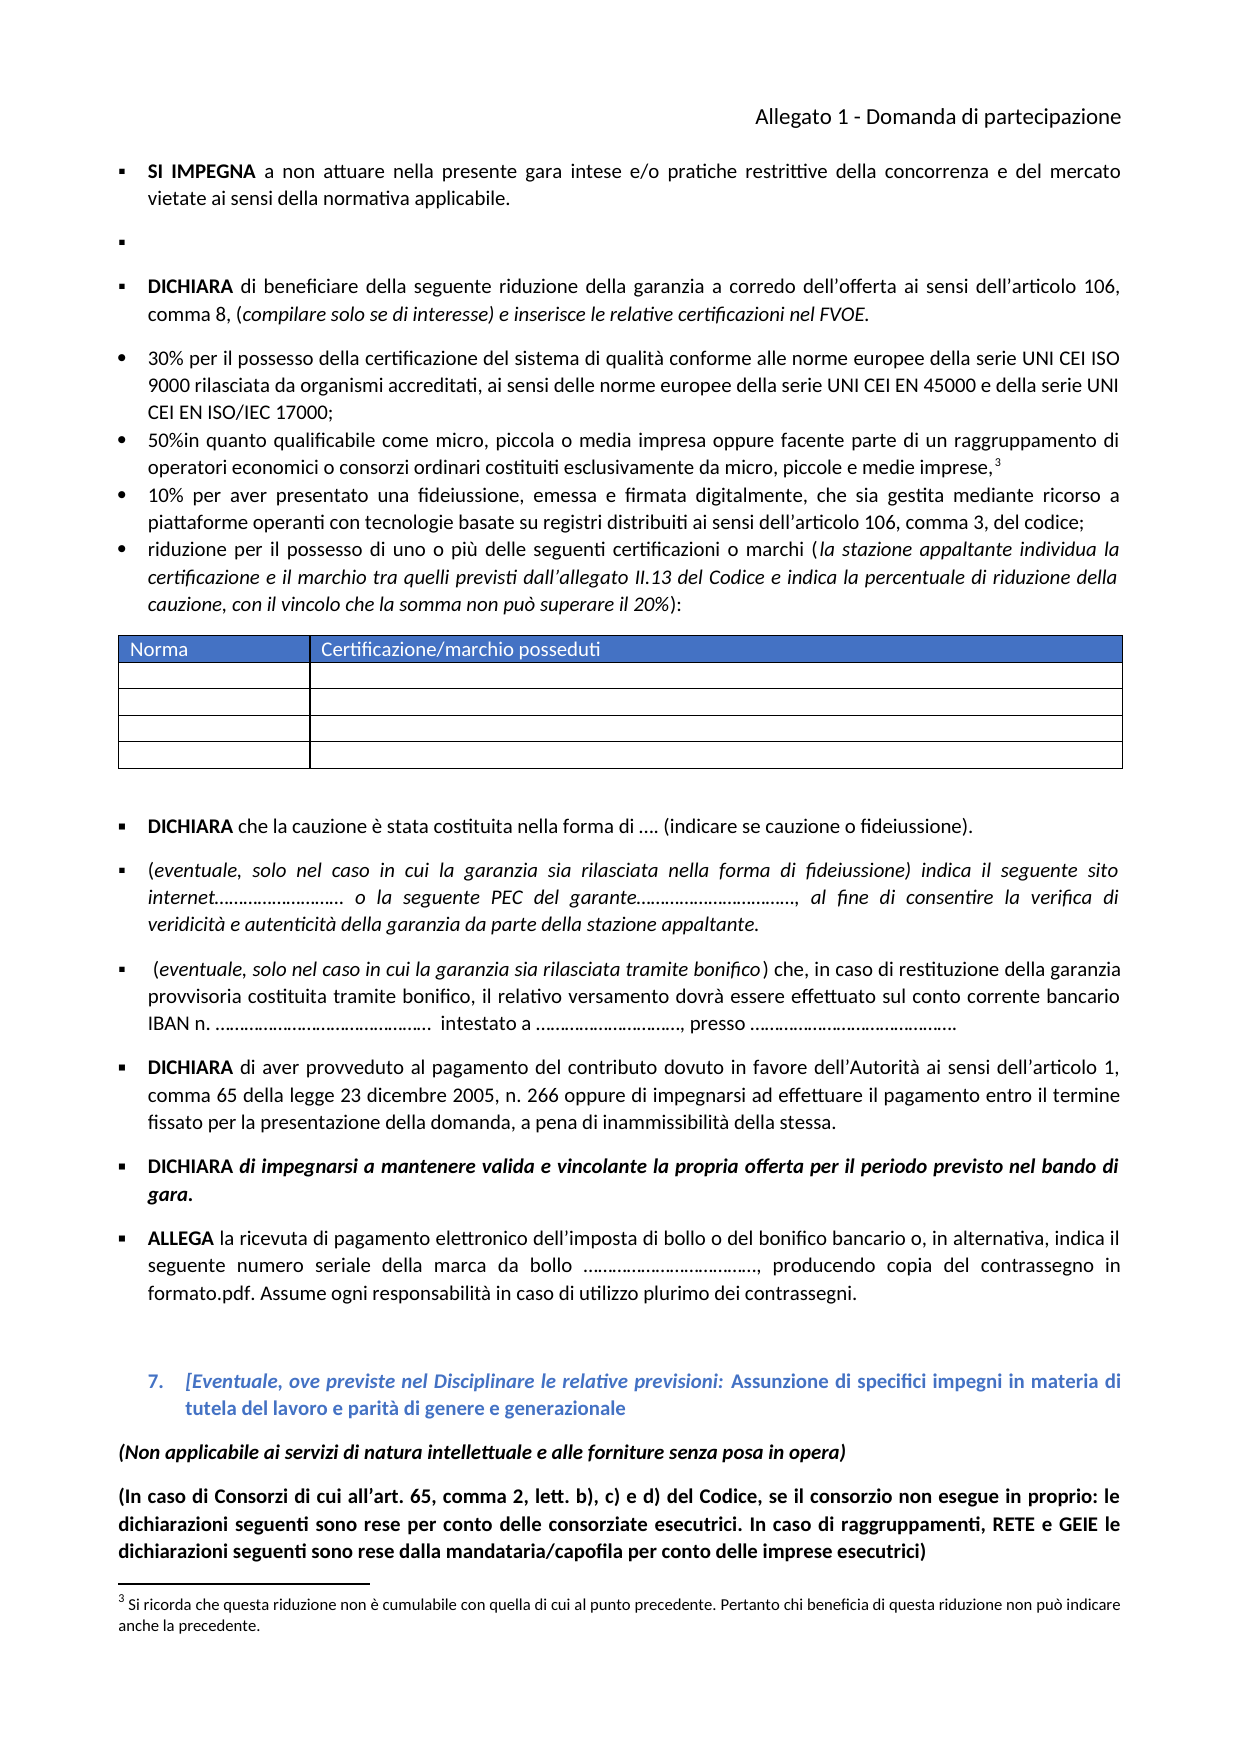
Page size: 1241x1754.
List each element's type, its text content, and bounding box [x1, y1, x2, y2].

table_header Norma [119, 636, 309, 662]
text ▪ [118, 229, 1122, 255]
text ▪ SI IMPEGNA a non attuare nella presente gara intese e/o pratiche restrittive della concorrenza e del mercato vietate ai sensi della normativa applicabile. [118, 158, 1122, 211]
text ▪ (eventuale, solo nel caso in cui la garanzia sia rilasciata tramite bonifico) che, in caso di restituzione della garanzia provvisoria costituita tramite bonifico, il relativo versamento dovrà essere effettuato sul conto corrente bancario IBAN n. ……………………………………… intestato a …………………………, presso ……………………………………. [118, 956, 1122, 1036]
table_cell [311, 663, 1122, 688]
text ▪ ALLEGA la ricevuta di pagamento elettronico dell’imposta di bollo o del bonifico bancario o, in alternativa, indica il seguente numero seriale della marca da bollo ………………………………, producendo copia del contrassegno in formato.pdf. Assume ogni responsabilità in caso di utilizzo plurimo dei contrassegni. [118, 1225, 1122, 1305]
list riduzione per il possesso di uno o più delle seguenti certificazioni o marchi (la stazione appaltante individua la certificazione e il marchio tra quelli previsti dall’allegato II.13 del Codice e indica la percentuale di riduzione della cauzione, con il vincolo che la somma non può superare il 20%): [118, 537, 1122, 617]
text ▪ DICHIARA di aver provveduto al pagamento del contributo dovuto in favore dell’Autorità ai sensi dell’articolo 1, comma 65 della legge 23 dicembre 2005, n. 266 oppure di impegnarsi ad effettuare il pagamento entro il termine fissato per la presentazione della domanda, a pena di inammissibilità della stessa. [118, 1054, 1122, 1135]
table_cell [311, 716, 1122, 741]
table_cell [311, 742, 1122, 768]
list 10% per aver presentato una fideiussione, emessa e firmata digitalmente, che sia gestita mediante ricorso a piattaforme operanti con tecnologie basate su registri distribuiti ai sensi dell’articolo 106, comma 3, del codice; [118, 482, 1122, 534]
text ▪ (eventuale, solo nel caso in cui la garanzia sia rilasciata nella forma di fideiussione) indica il seguente sito internet……………………… o la seguente PEC del garante……………………………, al fine di consentire la verifica di veridicità e autenticità della garanzia da parte della stazione appaltante. [118, 857, 1122, 937]
text (In caso di Consorzi di cui all’art. 65, comma 2, lett. b), c) e d) del Codice, se il consorzio non esegue in proprio: le dichiarazioni seguenti sono rese per conto delle consorziate esecutrici. In caso di raggruppamenti, RETE e GEIE le dichiarazioni seguenti sono rese dalla mandataria/capofila per conto delle imprese esecutrici) [118, 1483, 1122, 1563]
text ▪ DICHIARA di impegnarsi a mantenere valida e vincolante la propria offerta per il periodo previsto nel bando di gara. [118, 1153, 1122, 1206]
list 30% per il possesso della certificazione del sistema di qualità conforme alle norme europee della serie UNI CEI ISO 9000 rilasciata da organismi accreditati, ai sensi delle norme europee della serie UNI CEI EN 45000 e della serie UNI CEI EN ISO/IEC 17000; [118, 345, 1122, 425]
table_cell [311, 689, 1122, 715]
table_cell [119, 742, 309, 768]
text (Non applicabile ai servizi di natura intellettuale e alle forniture senza posa in opera) [118, 1439, 1122, 1465]
table_header Certificazione/marchio posseduti [311, 636, 1122, 662]
text ▪ DICHIARA di beneficiare della seguente riduzione della garanzia a corredo dell’offerta ai sensi dell’articolo 106, comma 8, (compilare solo se di interesse) e inserisce le relative certificazioni nel FVOE. [118, 273, 1122, 326]
text ▪ DICHIARA che la cauzione è stata costituita nella forma di …. (indicare se cauzione o fideiussione). [118, 813, 1122, 838]
list 50%in quanto qualificabile come micro, piccola o media impresa oppure facente parte di un raggruppamento di operatori economici o consorzi ordinari costituiti esclusivamente da micro, piccole e medie imprese, [118, 427, 1122, 480]
table_cell [119, 689, 309, 715]
list [Eventuale, ove previste nel Disciplinare le relative previsioni: Assunzione di specifici impegni in materia di tutela del lavoro e parità di genere e generazionale [148, 1368, 1122, 1421]
table_cell [119, 716, 309, 741]
table_cell [119, 663, 309, 688]
